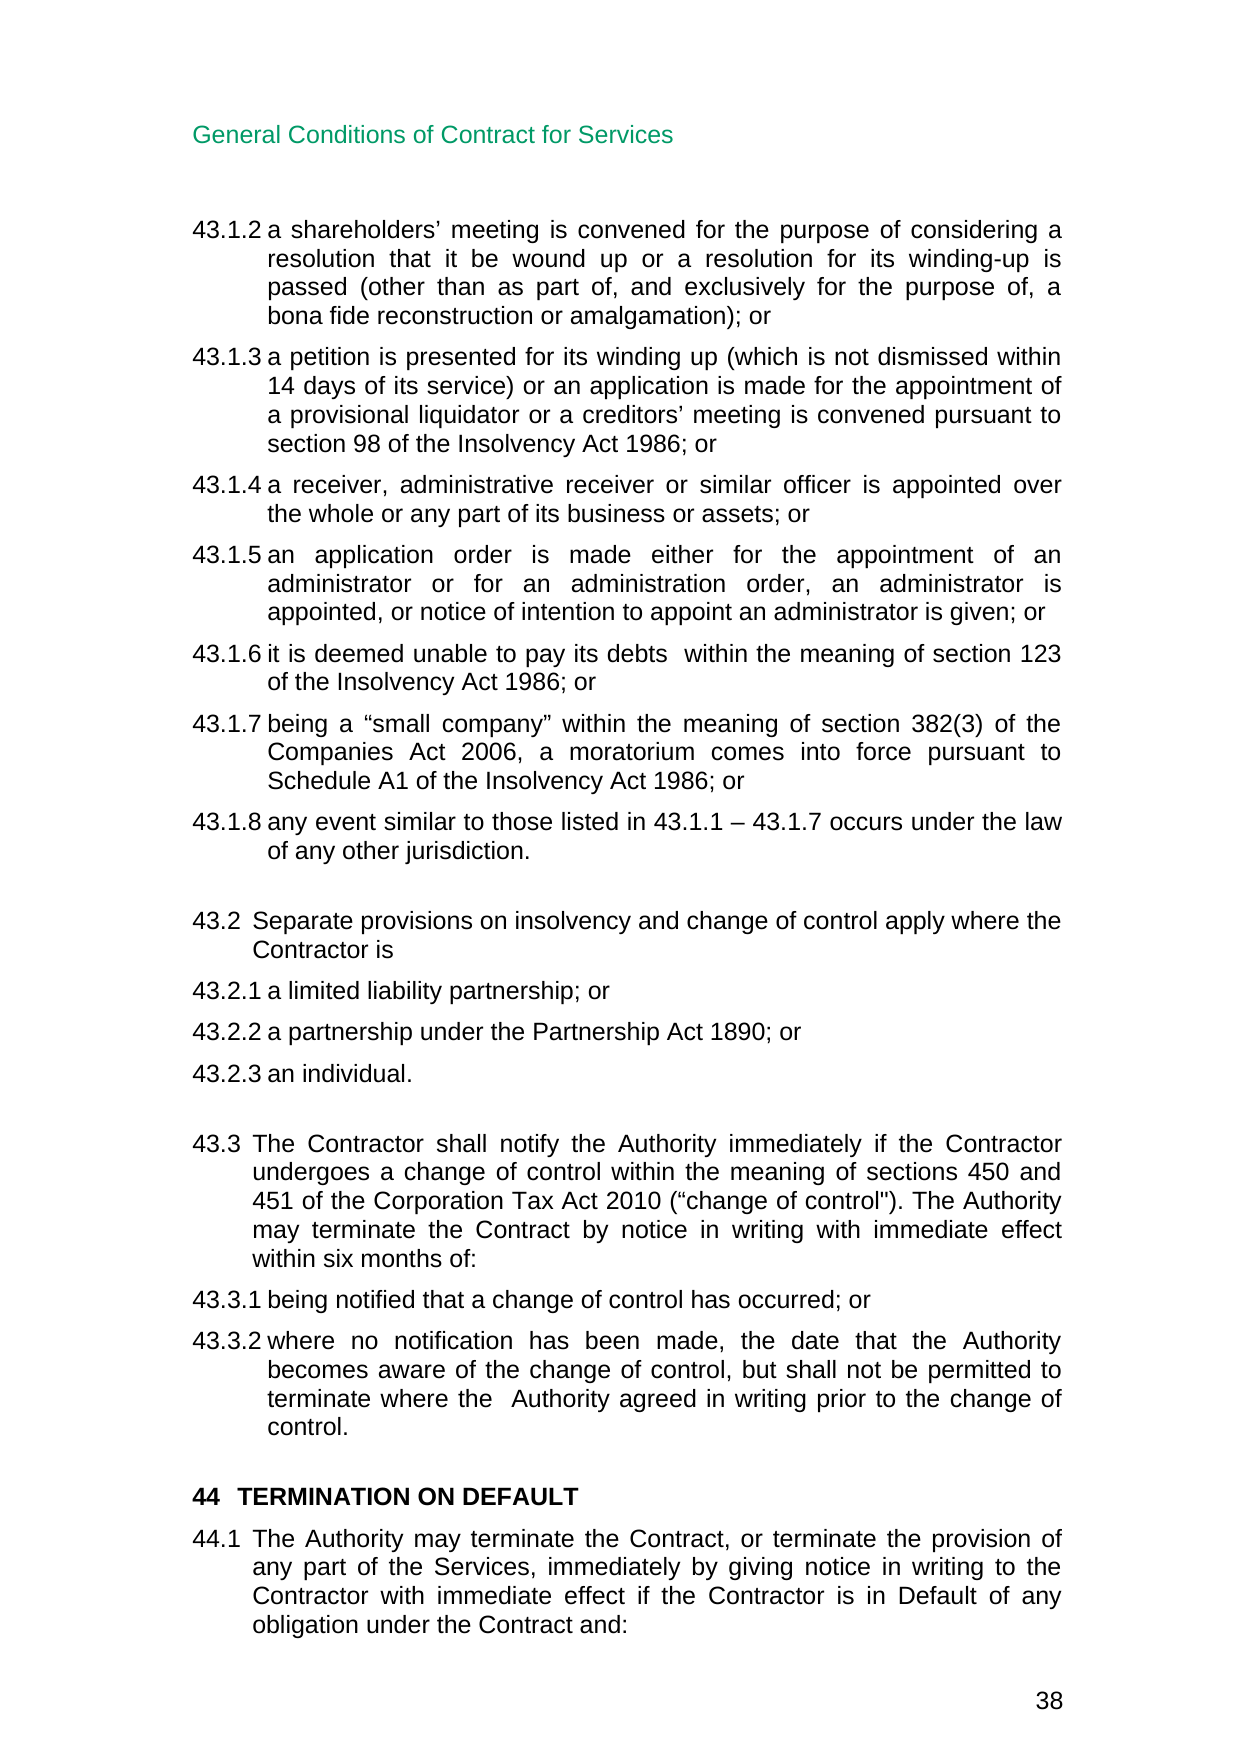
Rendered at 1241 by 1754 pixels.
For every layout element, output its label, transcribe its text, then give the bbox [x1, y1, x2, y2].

text an application order is made either for the appointment of an administrator or for an administration order, an administrator is appointed, or notice of intention to appoint an administrator is given; or [192, 540, 1063, 626]
text being notified that a change of control has occurred; or [192, 1285, 1063, 1314]
text where no notification has been made, the date that the Authority becomes aware of the change of control, but shall not be permitted to terminate where the Authority agreed in writing prior to the change of control. [192, 1326, 1063, 1441]
text TERMINATION ON DEFAULT [192, 1482, 1063, 1511]
text an individual. [192, 1059, 1063, 1087]
text it is deemed unable to pay its debts within the meaning of section 123 of the Insolvency Act 1986; or [192, 639, 1063, 696]
text Separate provisions on insolvency and change of control apply where the Contractor is [192, 906, 1063, 964]
text a receiver, administrative receiver or similar officer is appointed over the whole or any part of its business or assets; or [192, 470, 1063, 527]
text any event similar to those listed in 43.1.1 – 43.1.7 occurs under the law of any other jurisdiction. [192, 807, 1063, 865]
text The Contractor shall notify the Authority immediately if the Contractor undergoes a change of control within the meaning of sections 450 and 451 of the Corporation Tax Act 2010 (“change of control"). The Authority may terminate the Contract by notice in writing with immediate effect within six months of: [192, 1129, 1063, 1272]
text a partnership under the Partnership Act 1890; or [192, 1017, 1063, 1046]
text being a “small company” within the meaning of section 382(3) of the Companies Act 2006, a moratorium comes into force pursuant to Schedule A1 of the Insolvency Act 1986; or [192, 709, 1063, 795]
text a shareholders’ meeting is convened for the purpose of considering a resolution that it be wound up or a resolution for its winding-up is passed (other than as part of, and exclusively for the purpose of, a bona fide reconstruction or amalgamation); or [192, 215, 1063, 330]
text a limited liability partnership; or [192, 976, 1063, 1005]
text a petition is presented for its winding up (which is not dismissed within 14 days of its service) or an application is made for the appointment of a provisional liquidator or a creditors’ meeting is convened pursuant to section 98 of the Insolvency Act 1986; or [192, 342, 1063, 457]
text The Authority may terminate the Contract, or terminate the provision of any part of the Services, immediately by giving notice in writing to the Contractor with immediate effect if the Contractor is in Default of any obligation under the Contract and: [192, 1524, 1063, 1639]
